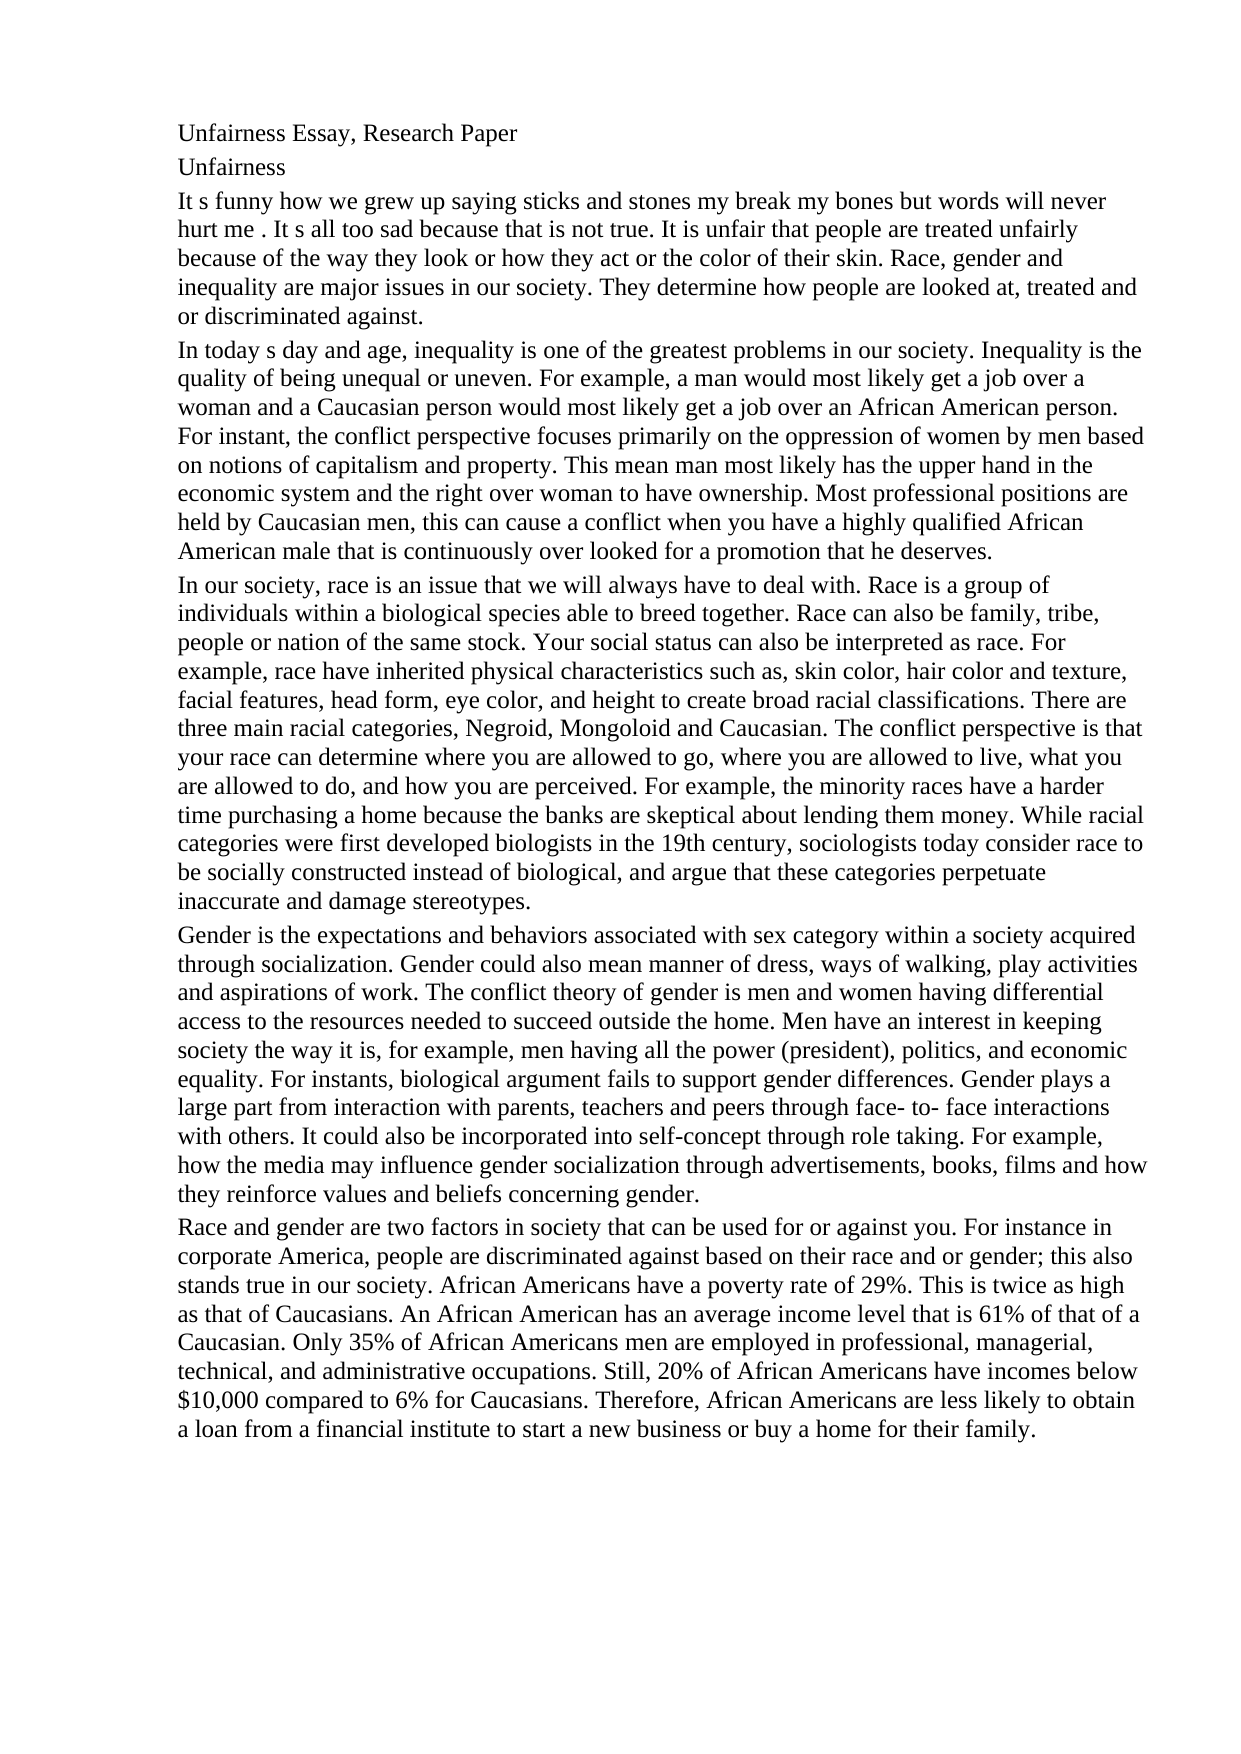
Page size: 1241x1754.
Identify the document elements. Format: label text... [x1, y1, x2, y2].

text Gender is the expectations and behaviors associated with sex category within a society acquired through socialization. Gender could also mean manner of dress, ways of walking, play activities and aspirations of work. The conflict theory of gender is men and women having differential access to the resources needed to succeed outside the home. Men have an interest in keeping society the way it is, for example, men having all the power (president), politics, and economic equality. For instants, biological argument fails to support gender differences. Gender plays a large part from interaction with parents, teachers and peers through face- to- face interactions with others. It could also be incorporated into self-concept through role taking. For example, how the media may influence gender socialization through advertisements, books, films and how they reinforce values and beliefs concerning gender. [177, 920, 1152, 1207]
text Race and gender are two factors in society that can be used for or against you. For instance in corporate America, people are discriminated against based on their race and or gender; this also stands true in our society. African Americans have a poverty rate of 29%. This is twice as high as that of Caucasians. An African American has an average income level that is 61% of that of a Caucasian. Only 35% of African Americans men are employed in professional, managerial, technical, and administrative occupations. Still, 20% of African Americans have incomes below $10,000 compared to 6% for Caucasians. Therefore, African Americans are less likely to obtain a loan from a financial institute to start a new business or buy a home for their family. [177, 1212, 1152, 1442]
text Unfairness Essay, Research Paper [177, 118, 1152, 147]
text It s funny how we grew up saying sticks and stones my break my bones but words will never hurt me . It s all too sad because that is not true. It is unfair that people are treated unfairly because of the way they look or how they act or the color of their skin. Race, gender and inequality are major issues in our society. They determine how people are looked at, treated and or discriminated against. [177, 186, 1152, 329]
text Unfairness [177, 152, 1152, 181]
text In our society, race is an issue that we will always have to deal with. Race is a group of individuals within a biological species able to breed together. Race can also be family, tribe, people or nation of the same stock. Your social status can also be interpreted as race. For example, race have inherited physical characteristics such as, skin color, hair color and texture, facial features, head form, eye color, and height to create broad racial classifications. There are three main racial categories, Negroid, Mongoloid and Caucasian. The conflict perspective is that your race can determine where you are allowed to go, where you are allowed to live, what you are allowed to do, and how you are perceived. For example, the minority races have a harder time purchasing a home because the banks are skeptical about lending them money. While racial categories were first developed biologists in the 19th century, sociologists today consider race to be socially constructed instead of biological, and argue that these categories perpetuate inaccurate and damage stereotypes. [177, 570, 1152, 915]
text In today s day and age, inequality is one of the greatest problems in our society. Inequality is the quality of being unequal or uneven. For example, a man would most likely get a job over a woman and a Caucasian person would most likely get a job over an African American person. For instant, the conflict perspective focuses primarily on the oppression of women by men based on notions of capitalism and property. This mean man most likely has the upper hand in the economic system and the right over woman to have ownership. Most professional positions are held by Caucasian men, this can cause a conflict when you have a highly qualified African American male that is continuously over looked for a promotion that he deserves. [177, 335, 1152, 565]
